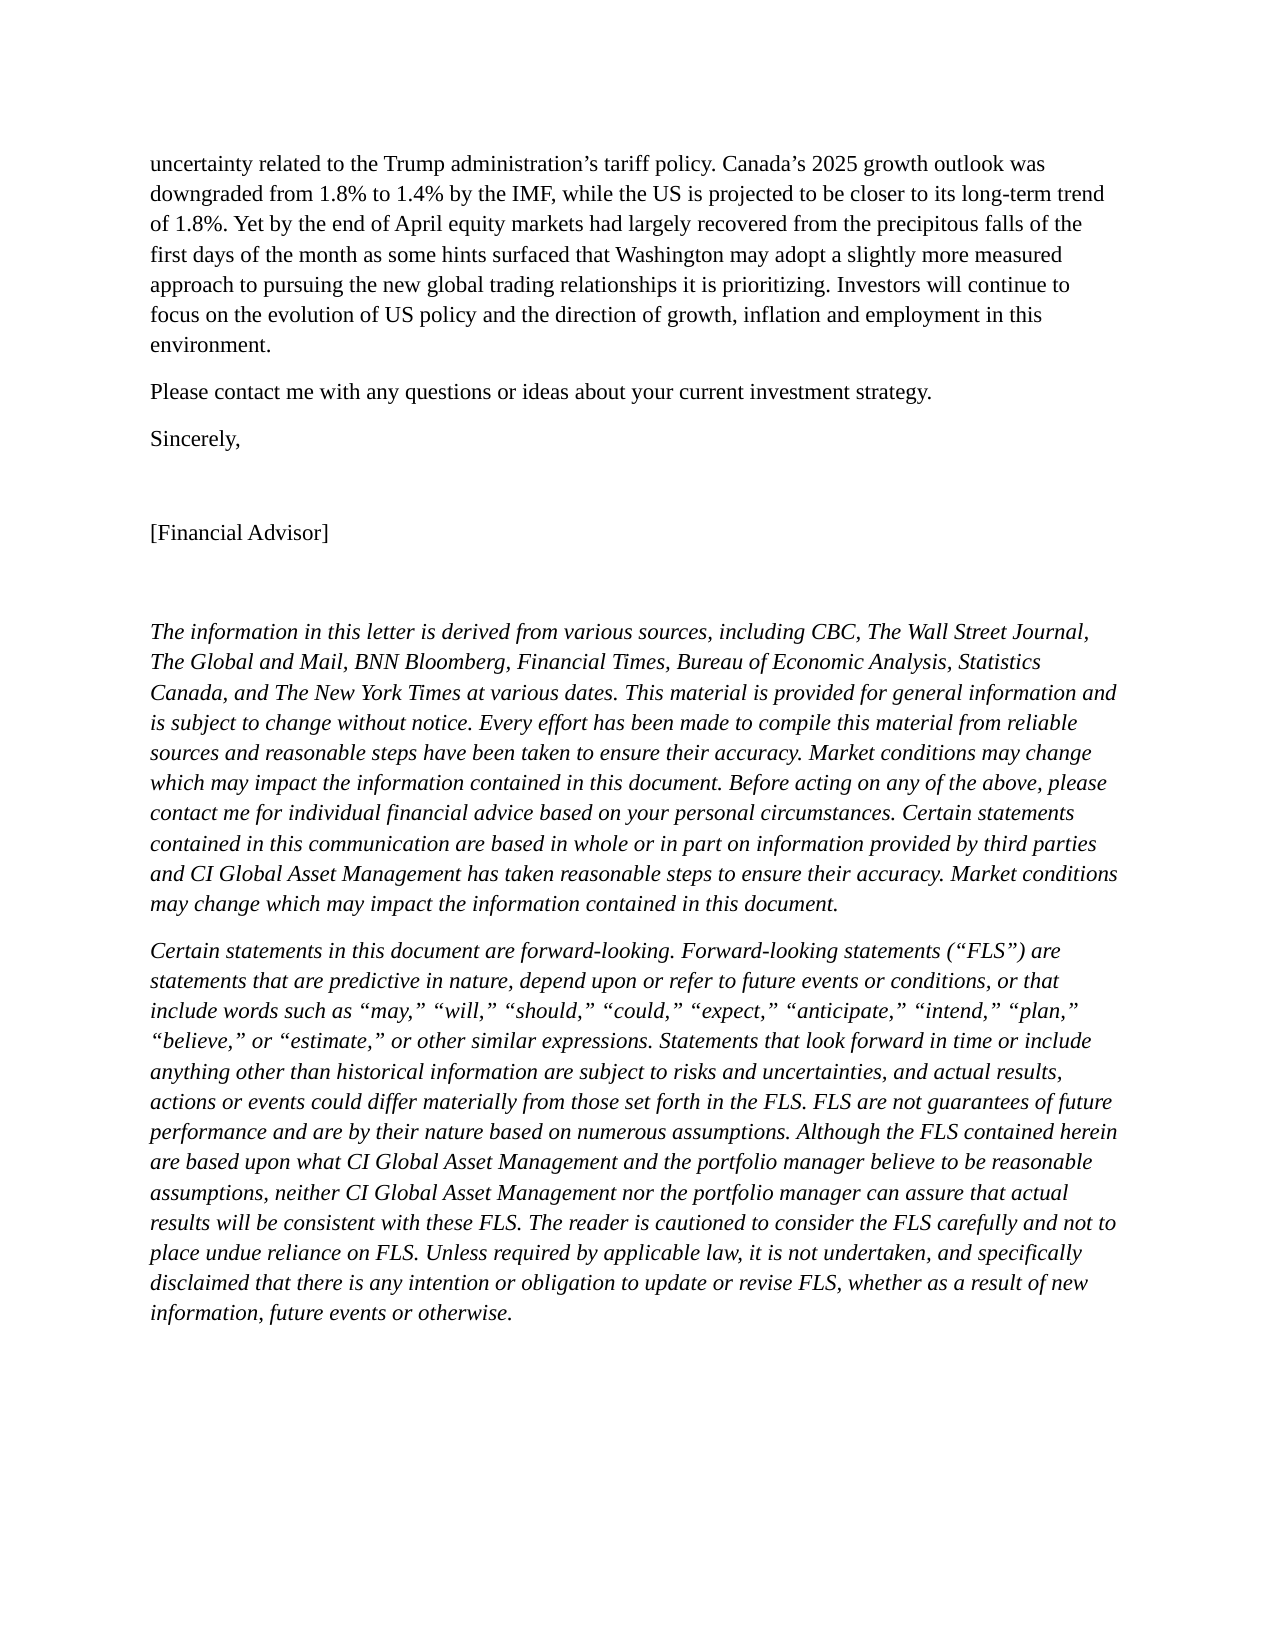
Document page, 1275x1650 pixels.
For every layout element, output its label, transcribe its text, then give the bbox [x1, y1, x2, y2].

text Certain statements in this document are forward-looking. Forward-looking statements (“FLS”) are statements that are predictive in nature, depend upon or refer to future events or conditions, or that include words such as “may,” “will,” “should,” “could,” “expect,” “anticipate,” “intend,” “plan,” “believe,” or “estimate,” or other similar expressions. Statements that look forward in time or include anything other than historical information are subject to risks and uncertainties, and actual results, actions or events could differ materially from those set forth in the FLS. FLS are not guarantees of future performance and are by their nature based on numerous assumptions. Although the FLS contained herein are based upon what CI Global Asset Management and the portfolio manager believe to be reasonable assumptions, neither CI Global Asset Management nor the portfolio manager can assure that actual results will be consistent with these FLS. The reader is cautioned to consider the FLS carefully and not to place undue reliance on FLS. Unless required by applicable law, it is not undertaken, and specifically disclaimed that there is any intention or obligation to update or revise FLS, whether as a result of new information, future events or otherwise. [150, 937, 1125, 1326]
text Sincerely, [150, 425, 1125, 451]
text Please contact me with any questions or ideas about your current investment strategy. [150, 378, 1125, 404]
text The information in this letter is derived from various sources, including CBC, The Wall Street Journal, The Global and Mail, BNN Bloomberg, Financial Times, Bureau of Economic Analysis, Statistics Canada, and The New York Times at various dates. This material is provided for general information and is subject to change without notice. Every effort has been made to compile this material from reliable sources and reasonable steps have been taken to ensure their accuracy. Market conditions may change which may impact the information contained in this document. Before acting on any of the above, please contact me for individual financial advice based on your personal circumstances. Certain statements contained in this communication are based in whole or in part on information provided by third parties and CI Global Asset Management has taken reasonable steps to ensure their accuracy. Market conditions may change which may impact the information contained in this document. [150, 618, 1125, 916]
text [150, 150, 1125, 358]
text [Financial Advisor] [150, 519, 1125, 545]
